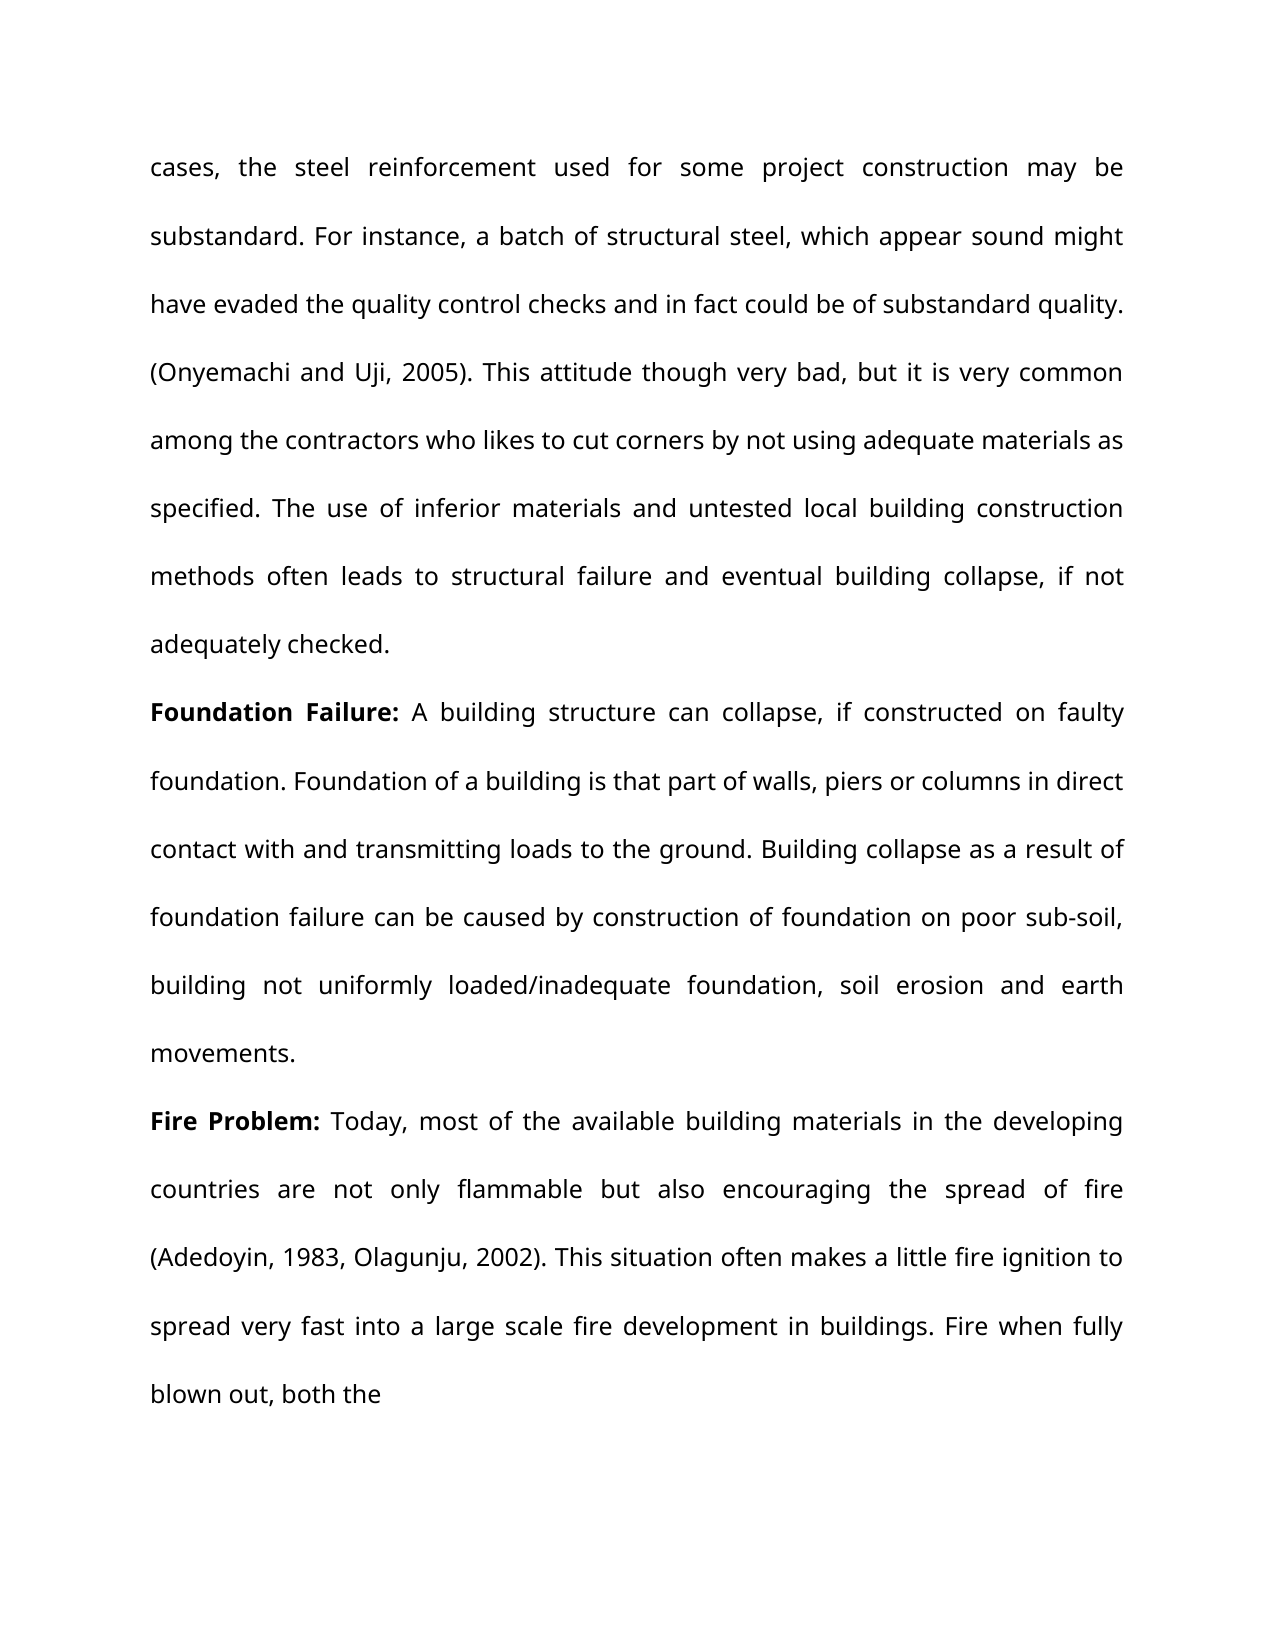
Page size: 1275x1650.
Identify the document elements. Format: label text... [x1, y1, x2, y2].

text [150, 150, 1125, 661]
text Fire Problem: Today, most of the available building materials in the developing countries are not only flammable but also encouraging the spread of fire (Adedoyin, 1983, Olagunju, 2002). This situation often makes a little fire ignition to spread very fast into a large scale fire development in buildings. Fire when fully blown out, both the [150, 1104, 1125, 1410]
text Foundation Failure: A building structure can collapse, if constructed on faulty foundation. Foundation of a building is that part of walls, piers or columns in direct contact with and transmitting loads to the ground. Building collapse as a result of foundation failure can be caused by construction of foundation on poor sub-soil, building not uniformly loaded/inadequate foundation, soil erosion and earth movements. [150, 695, 1125, 1070]
